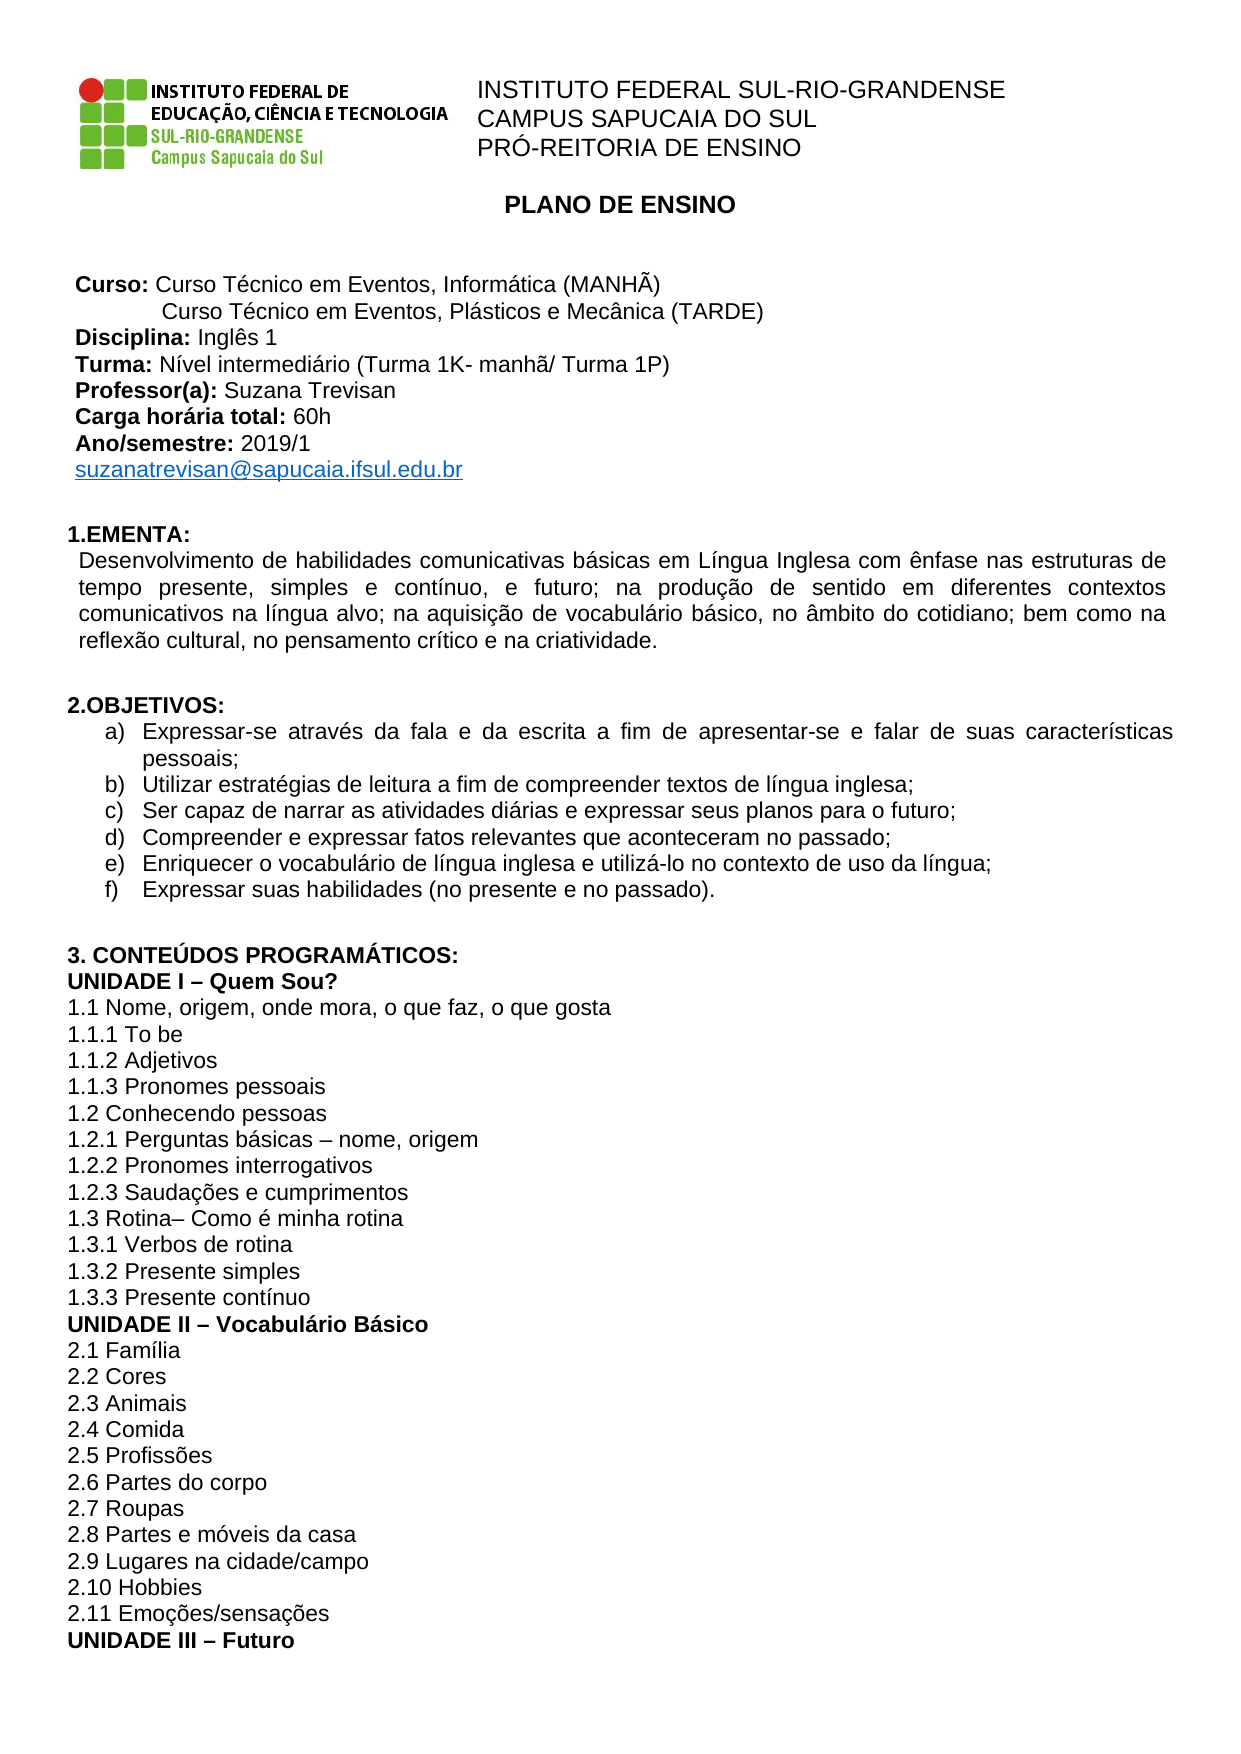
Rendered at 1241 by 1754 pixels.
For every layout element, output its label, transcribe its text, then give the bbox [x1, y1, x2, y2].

text PRÓ-REITORIA DE ENSINO [459, 132, 1165, 161]
subtitle CAMPUS SAPUCAIA DO SUL [459, 104, 1165, 132]
text Curso Técnico em Eventos, Plásticos e Mecânica (TARDE) [75, 298, 1165, 324]
text Carga horária total: 60h [75, 403, 1165, 429]
text suzanatrevisan@sapucaia.ifsul.edu.br [75, 456, 1165, 482]
text INSTITUTO FEDERAL SUL-RIO-GRANDENSE [459, 75, 1165, 104]
text PLANO DE ENSINO [75, 190, 1165, 219]
subtitle Turma: Nível intermediário (Turma 1K- manhã/ Turma 1P) [75, 351, 1165, 377]
subtitle Disciplina: Inglês 1 [75, 324, 1165, 351]
text Ano/semestre: 2019/1 [75, 429, 1165, 456]
picture [74, 75, 459, 169]
table_cell 2.OBJETIVOS: Expressar-se através da fala e da escrita a fim de apresentar-se e falar de suas características pessoais; Utilizar estratégias de leitura a fim de compreender textos de língua inglesa; Ser capaz de narrar as atividades diárias e expressar seus planos para o futuro; Compreender e expressar fatos relevantes que aconteceram no passado; Enriquecer o vocabulário de língua inglesa e utilizá-lo no contexto de uso da língua; Expressar suas habilidades (no presente e no passado). [60, 679, 1182, 929]
table_header 1.EMENTA: [60, 509, 1182, 679]
text Curso: Curso Técnico em Eventos, Informática (MANHÃ) [75, 271, 1165, 298]
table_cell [60, 929, 1182, 1653]
subtitle Professor(a): Suzana Trevisan [75, 377, 1165, 403]
